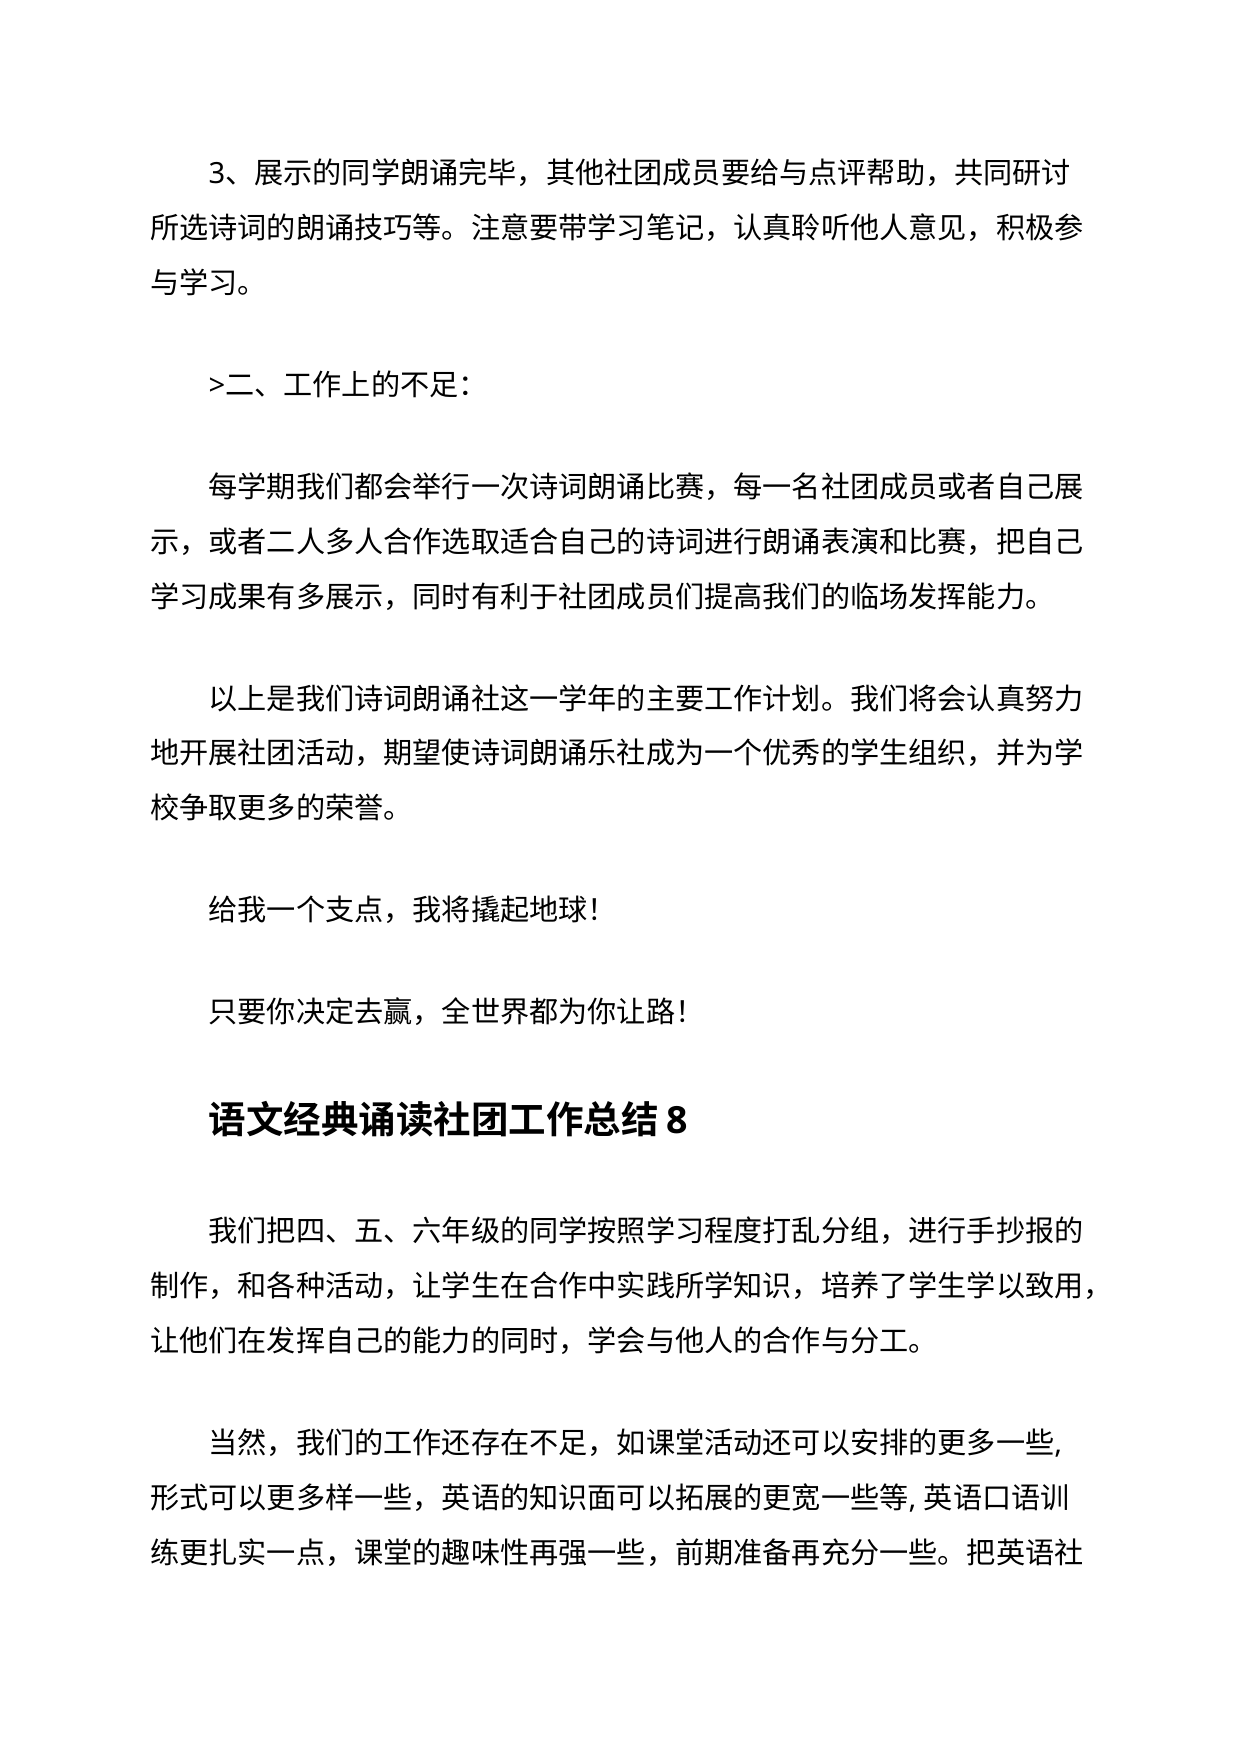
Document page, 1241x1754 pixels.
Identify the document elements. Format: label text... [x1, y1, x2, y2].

text 给我一个支点，我将撬起地球！ [150, 887, 1090, 929]
text >二、工作上的不足： [150, 362, 1090, 404]
text 只要你决定去赢，全世界都为你让路！ [150, 988, 1090, 1031]
text 3、展示的同学朗诵完毕，其他社团成员要给与点评帮助，共同研讨所选诗词的朗诵技巧等。注意要带学习笔记，认真聆听他人意见，积极参与学习。 [150, 150, 1090, 302]
text 每学期我们都会举行一次诗词朗诵比赛，每一名社团成员或者自己展示，或者二人多人合作选取适合自己的诗词进行朗诵表演和比赛，把自己学习成果有多展示，同时有利于社团成员们提高我们的临场发挥能力。 [150, 464, 1090, 616]
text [150, 1419, 1090, 1572]
text 语文经典诵读社团工作总结8 [150, 1090, 1090, 1145]
text 以上是我们诗词朗诵社这一学年的主要工作计划。我们将会认真努力地开展社团活动，期望使诗词朗诵乐社成为一个优秀的学生组织，并为学校争取更多的荣誉。 [150, 675, 1090, 827]
text 我们把四、五、六年级的同学按照学习程度打乱分组，进行手抄报的制作，和各种活动，让学生在合作中实践所学知识，培养了学生学以致用，让他们在发挥自己的能力的同时，学会与他人的合作与分工。 [150, 1208, 1090, 1360]
